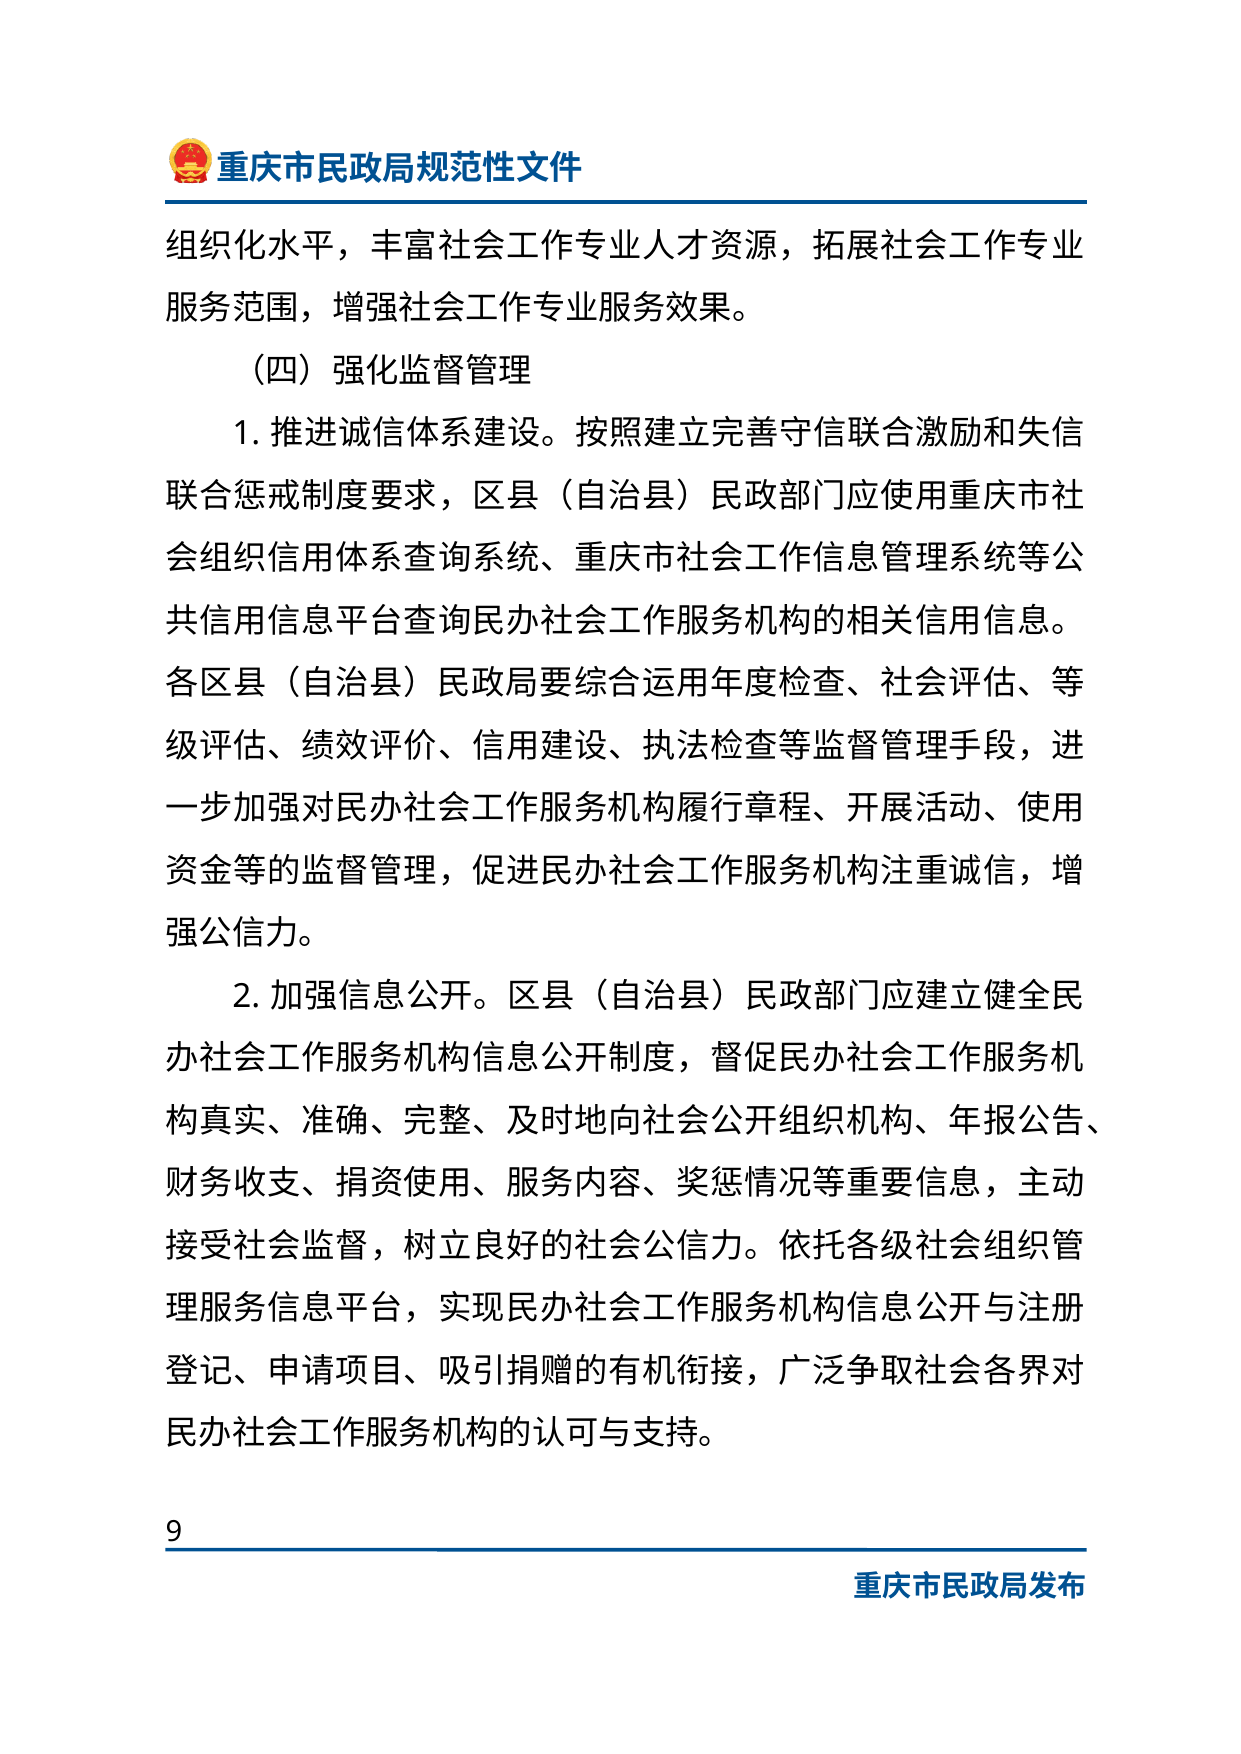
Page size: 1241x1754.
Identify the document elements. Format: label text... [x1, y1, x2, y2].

text 2. 加强信息公开。区县（自治县）民政部门应建立健全民办社会工作服务机构信息公开制度，督促民办社会工作服务机构真实、准确、完整、及时地向社会公开组织机构、年报公告、财务收支、捐资使用、服务内容、奖惩情况等重要信息，主动接受社会监督，树立良好的社会公信力。依托各级社会组织管理服务信息平台，实现民办社会工作服务机构信息公开与注册登记、申请项目、吸引捐赠的有机衔接，广泛争取社会各界对民办社会工作服务机构的认可与支持。 [165, 957, 1087, 1457]
text 1. 推进诚信体系建设。按照建立完善守信联合激励和失信联合惩戒制度要求，区县（自治县）民政部门应使用重庆市社会组织信用体系查询系统、重庆市社会工作信息管理系统等公共信用信息平台查询民办社会工作服务机构的相关信用信息。各区县（自治县）民政局要综合运用年度检查、社会评估、等级评估、绩效评价、信用建设、执法检查等监督管理手段，进一步加强对民办社会工作服务机构履行章程、开展活动、使用资金等的监督管理，促进民办社会工作服务机构注重诚信，增强公信力。 [165, 395, 1087, 957]
text （四）强化监督管理 [165, 332, 1087, 395]
picture [165, 136, 216, 187]
